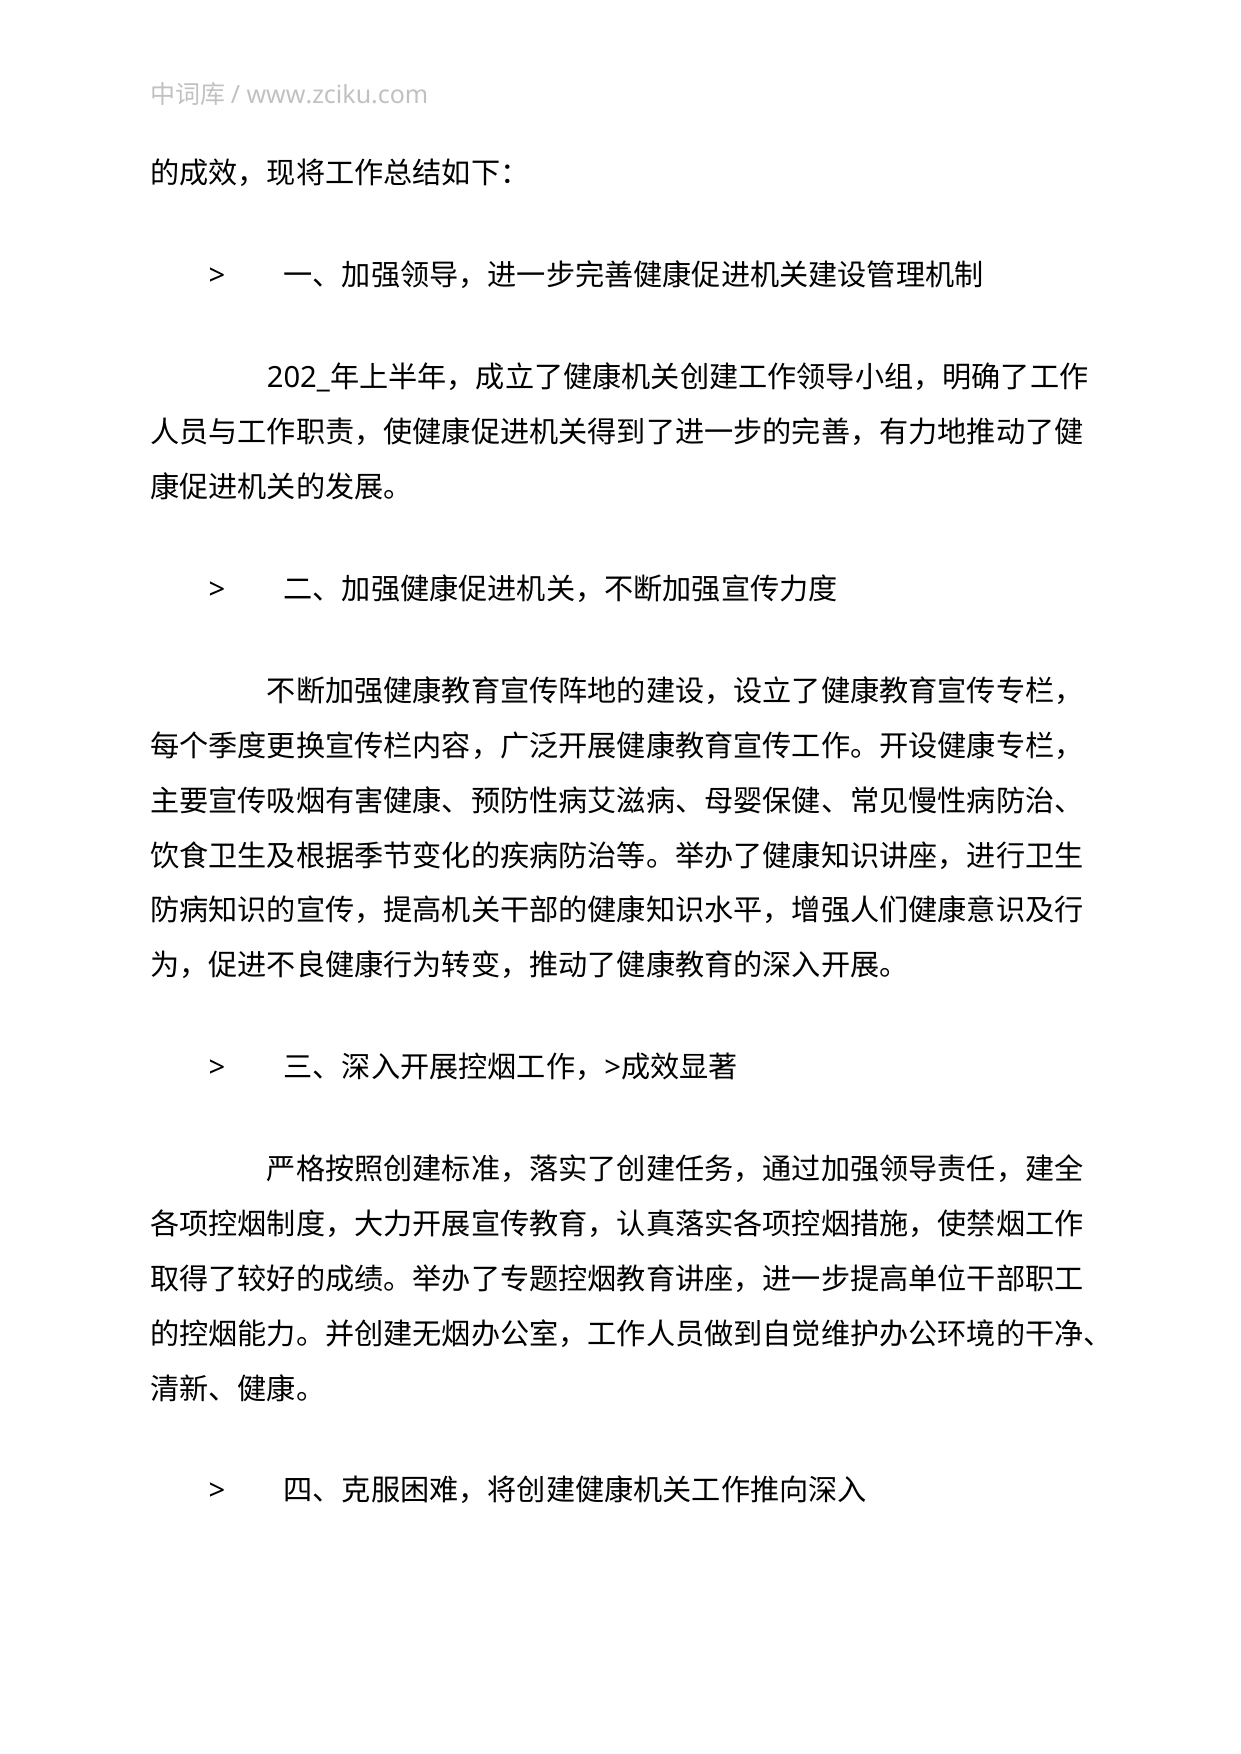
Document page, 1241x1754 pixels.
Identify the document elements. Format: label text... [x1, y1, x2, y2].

text 不断加强健康教育宣传阵地的建设，设立了健康教育宣传专栏，每个季度更换宣传栏内容，广泛开展健康教育宣传工作。开设健康专栏，主要宣传吸烟有害健康、预防性病艾滋病、母婴保健、常见慢性病防治、饮食卫生及根据季节变化的疾病防治等。举办了健康知识讲座，进行卫生防病知识的宣传，提高机关干部的健康知识水平，增强人们健康意识及行为，促进不良健康行为转变，推动了健康教育的深入开展。 [150, 667, 1090, 984]
text > 一、加强领导，进一步完善健康促进机关建设管理机制 [150, 252, 1090, 294]
text 202_年上半年，成立了健康机关创建工作领导小组，明确了工作人员与工作职责，使健康促进机关得到了进一步的完善，有力地推动了健康促进机关的发展。 [150, 354, 1090, 506]
text > 三、深入开展控烟工作，>成效显著 [150, 1044, 1090, 1086]
text > 二、加强健康促进机关，不断加强宣传力度 [150, 565, 1090, 608]
text 严格按照创建标准，落实了创建任务，通过加强领导责任，建全各项控烟制度，大力开展宣传教育，认真落实各项控烟措施，使禁烟工作取得了较好的成绩。举办了专题控烟教育讲座，进一步提高单位干部职工的控烟能力。并创建无烟办公室，工作人员做到自觉维护办公环境的干净、清新、健康。 [150, 1146, 1090, 1407]
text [150, 150, 1090, 192]
text > 四、克服困难，将创建健康机关工作推向深入 [150, 1467, 1090, 1509]
